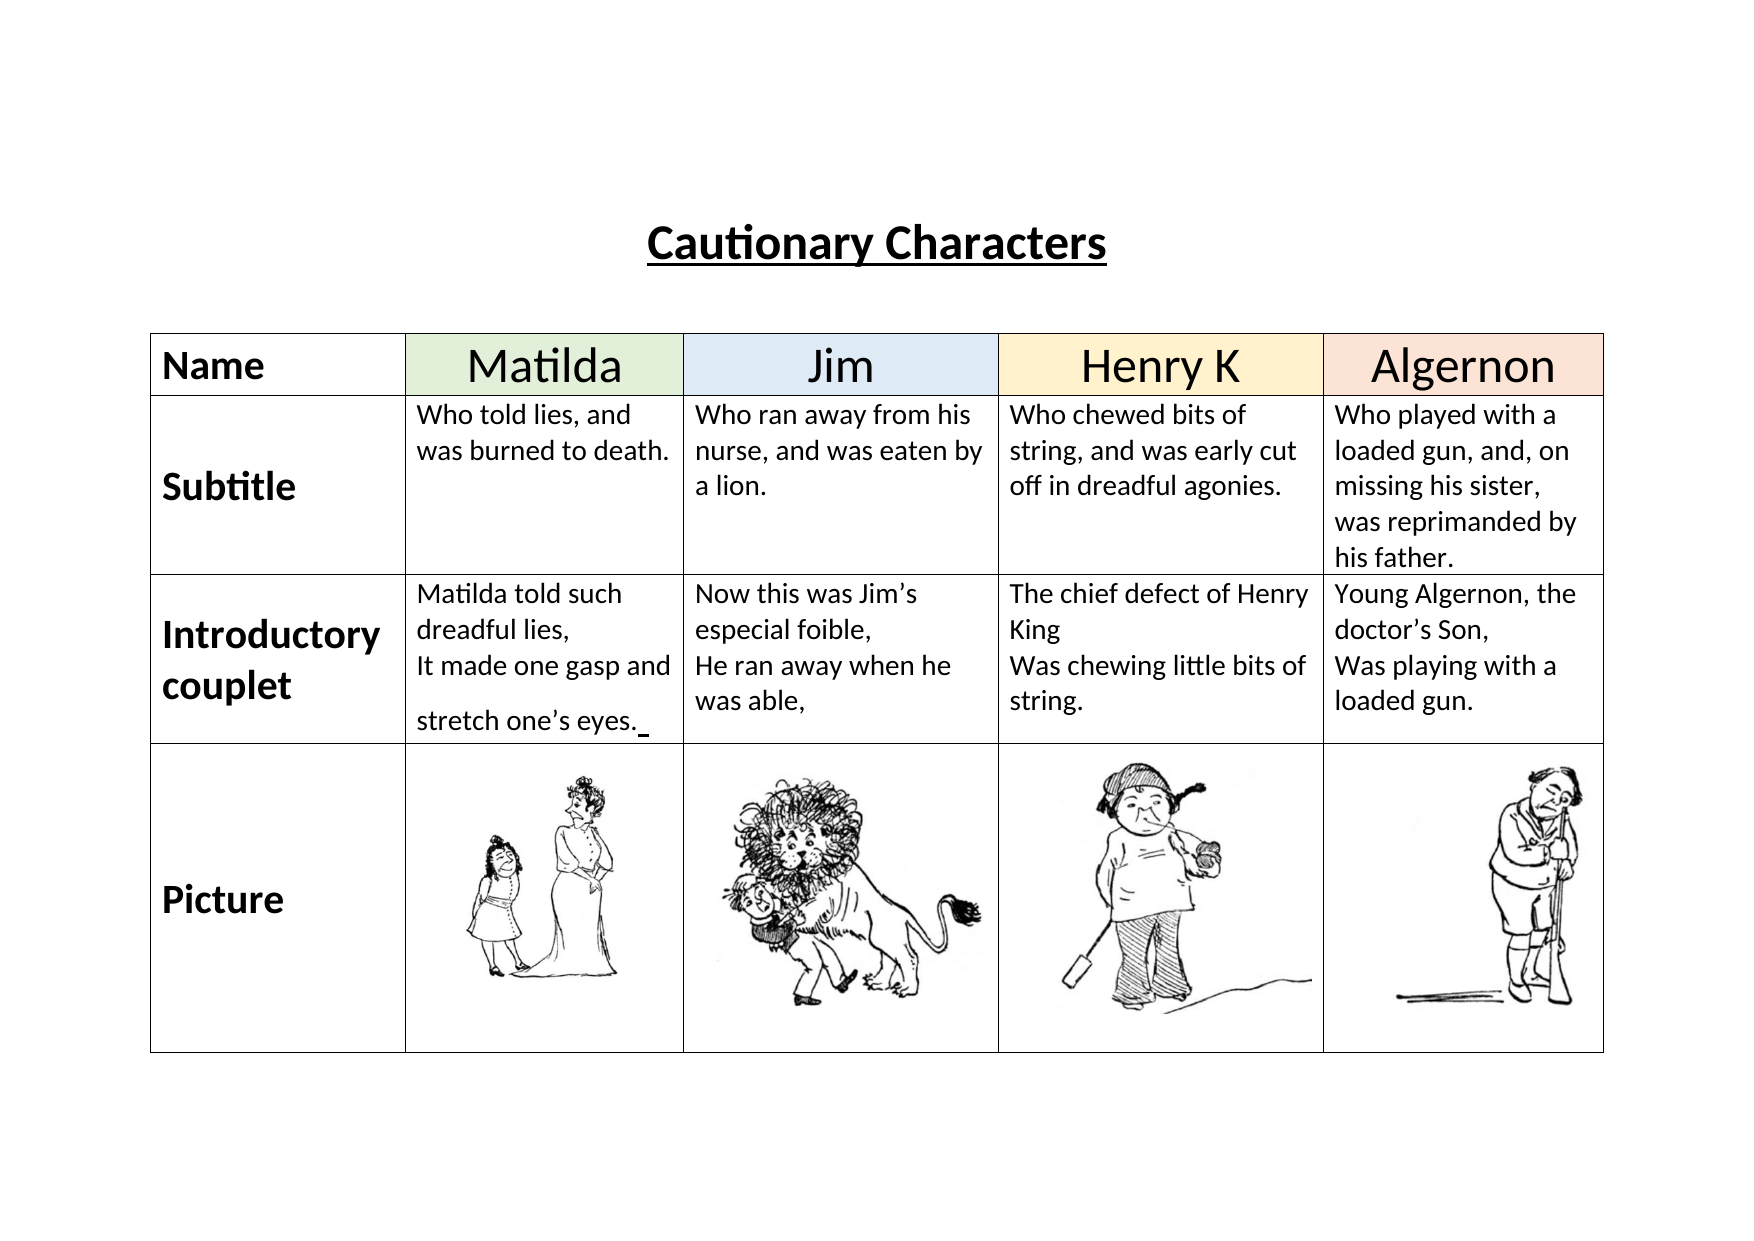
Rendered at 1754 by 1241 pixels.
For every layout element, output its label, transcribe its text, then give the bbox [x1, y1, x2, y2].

table_cell [406, 744, 683, 1052]
table_cell Now this was Jim’s especial foible, He ran away when he was able, [684, 575, 998, 743]
table_cell The chief defect of Henry King Was chewing little bits of string. [999, 575, 1323, 743]
picture [1009, 744, 1312, 1014]
table_header Jim [684, 334, 998, 395]
table_cell Who played with a loaded gun, and, on missing his sister, was reprimanded by his father. [1324, 396, 1603, 574]
text Cautionary Characters [150, 211, 1604, 272]
picture [695, 744, 987, 1012]
table_header Henry K [999, 334, 1323, 395]
table_cell Matilda told such dreadful lies, It made one gasp and stretch one’s eyes. [406, 575, 683, 743]
table_header Name [151, 334, 405, 395]
picture [421, 744, 668, 1027]
picture [1338, 744, 1589, 1014]
table_cell Who told lies, and was burned to death. [406, 396, 683, 574]
table_cell [999, 744, 1323, 1052]
table_cell [684, 744, 998, 1052]
table_cell Introductory couplet [151, 575, 405, 743]
table_header Matilda [406, 334, 683, 395]
table_cell Subtitle [151, 396, 405, 574]
table_cell Young Algernon, the doctor’s Son, Was playing with a loaded gun. [1324, 575, 1603, 743]
table_cell Who ran away from his nurse, and was eaten by a lion. [684, 396, 998, 574]
table_cell [1324, 744, 1603, 1052]
table_cell Picture [151, 744, 405, 1052]
table_cell Who chewed bits of string, and was early cut off in dreadful agonies. [999, 396, 1323, 574]
table_header Algernon [1324, 334, 1603, 395]
